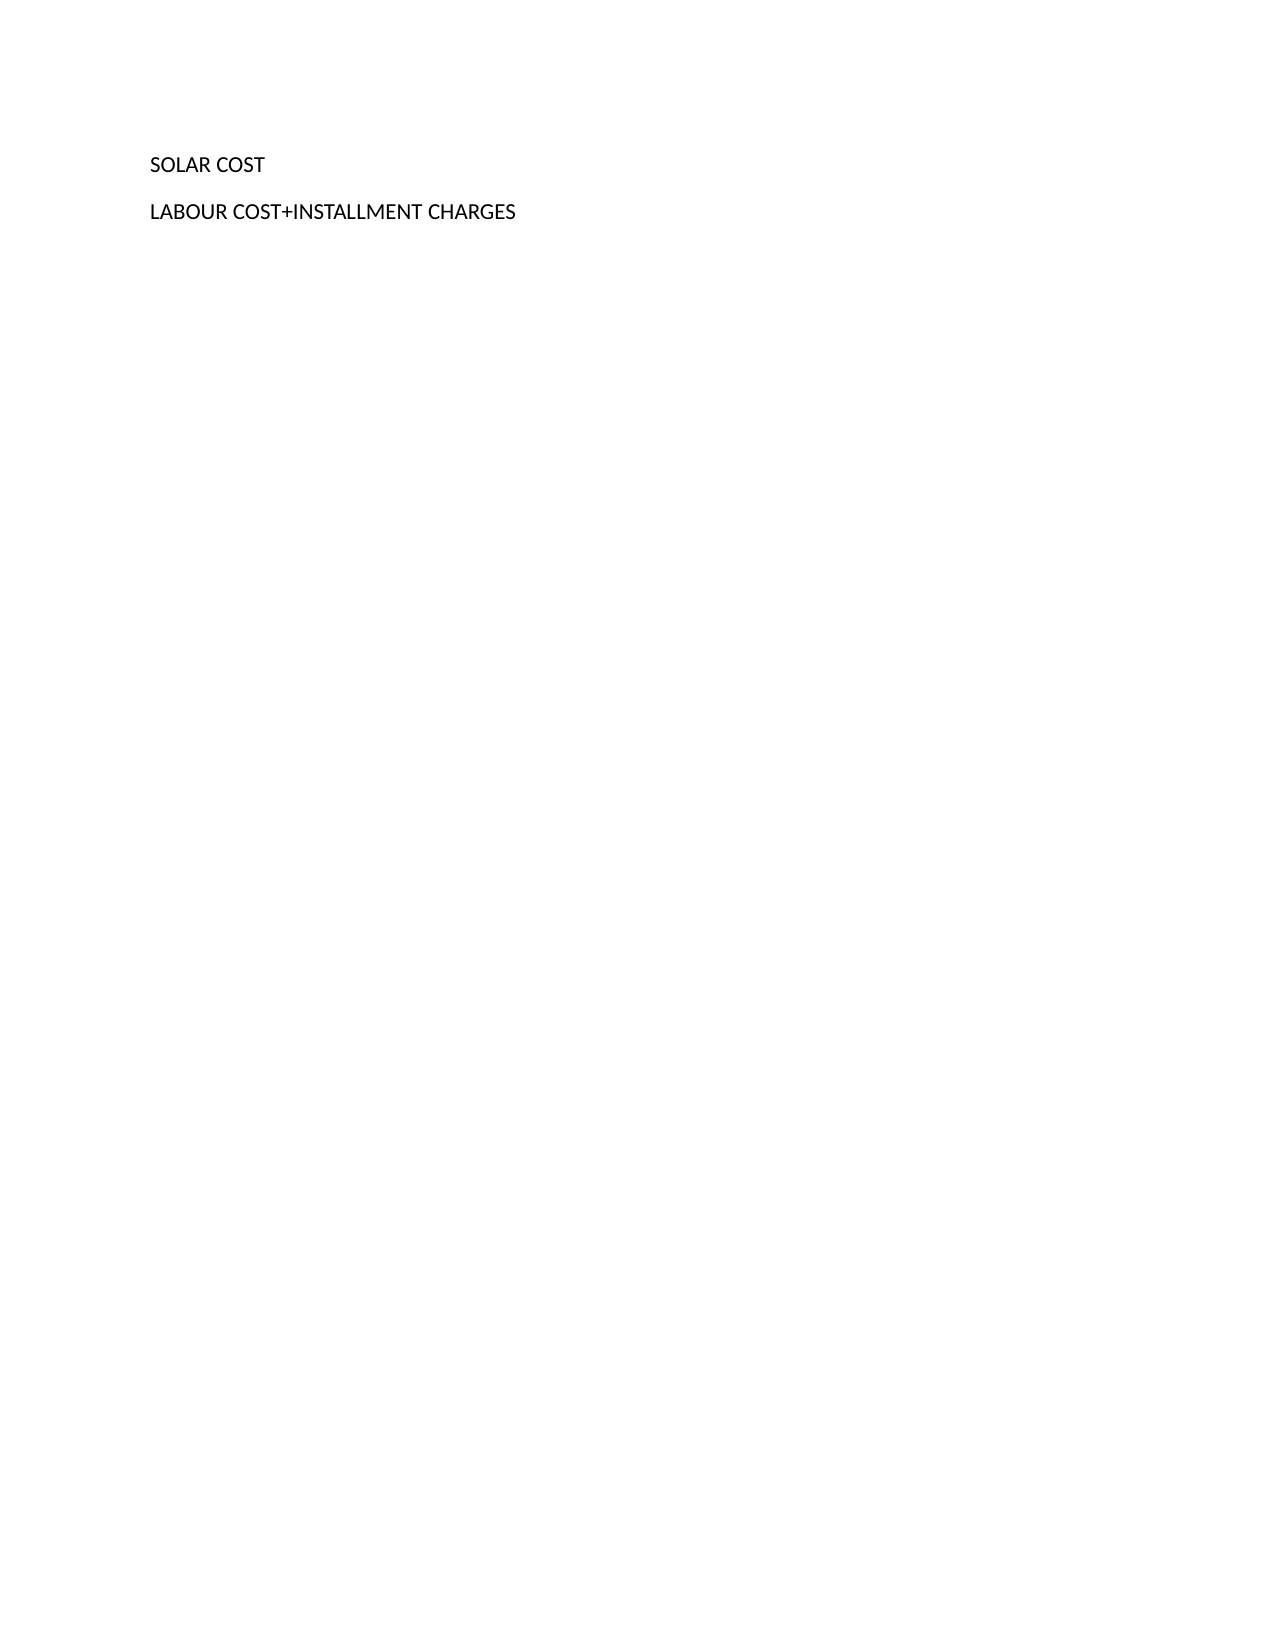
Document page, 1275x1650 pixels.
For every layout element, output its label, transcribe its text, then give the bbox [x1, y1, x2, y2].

text LABOUR COST+INSTALLMENT CHARGES [150, 197, 1125, 225]
text SOLAR COST [150, 150, 1125, 178]
